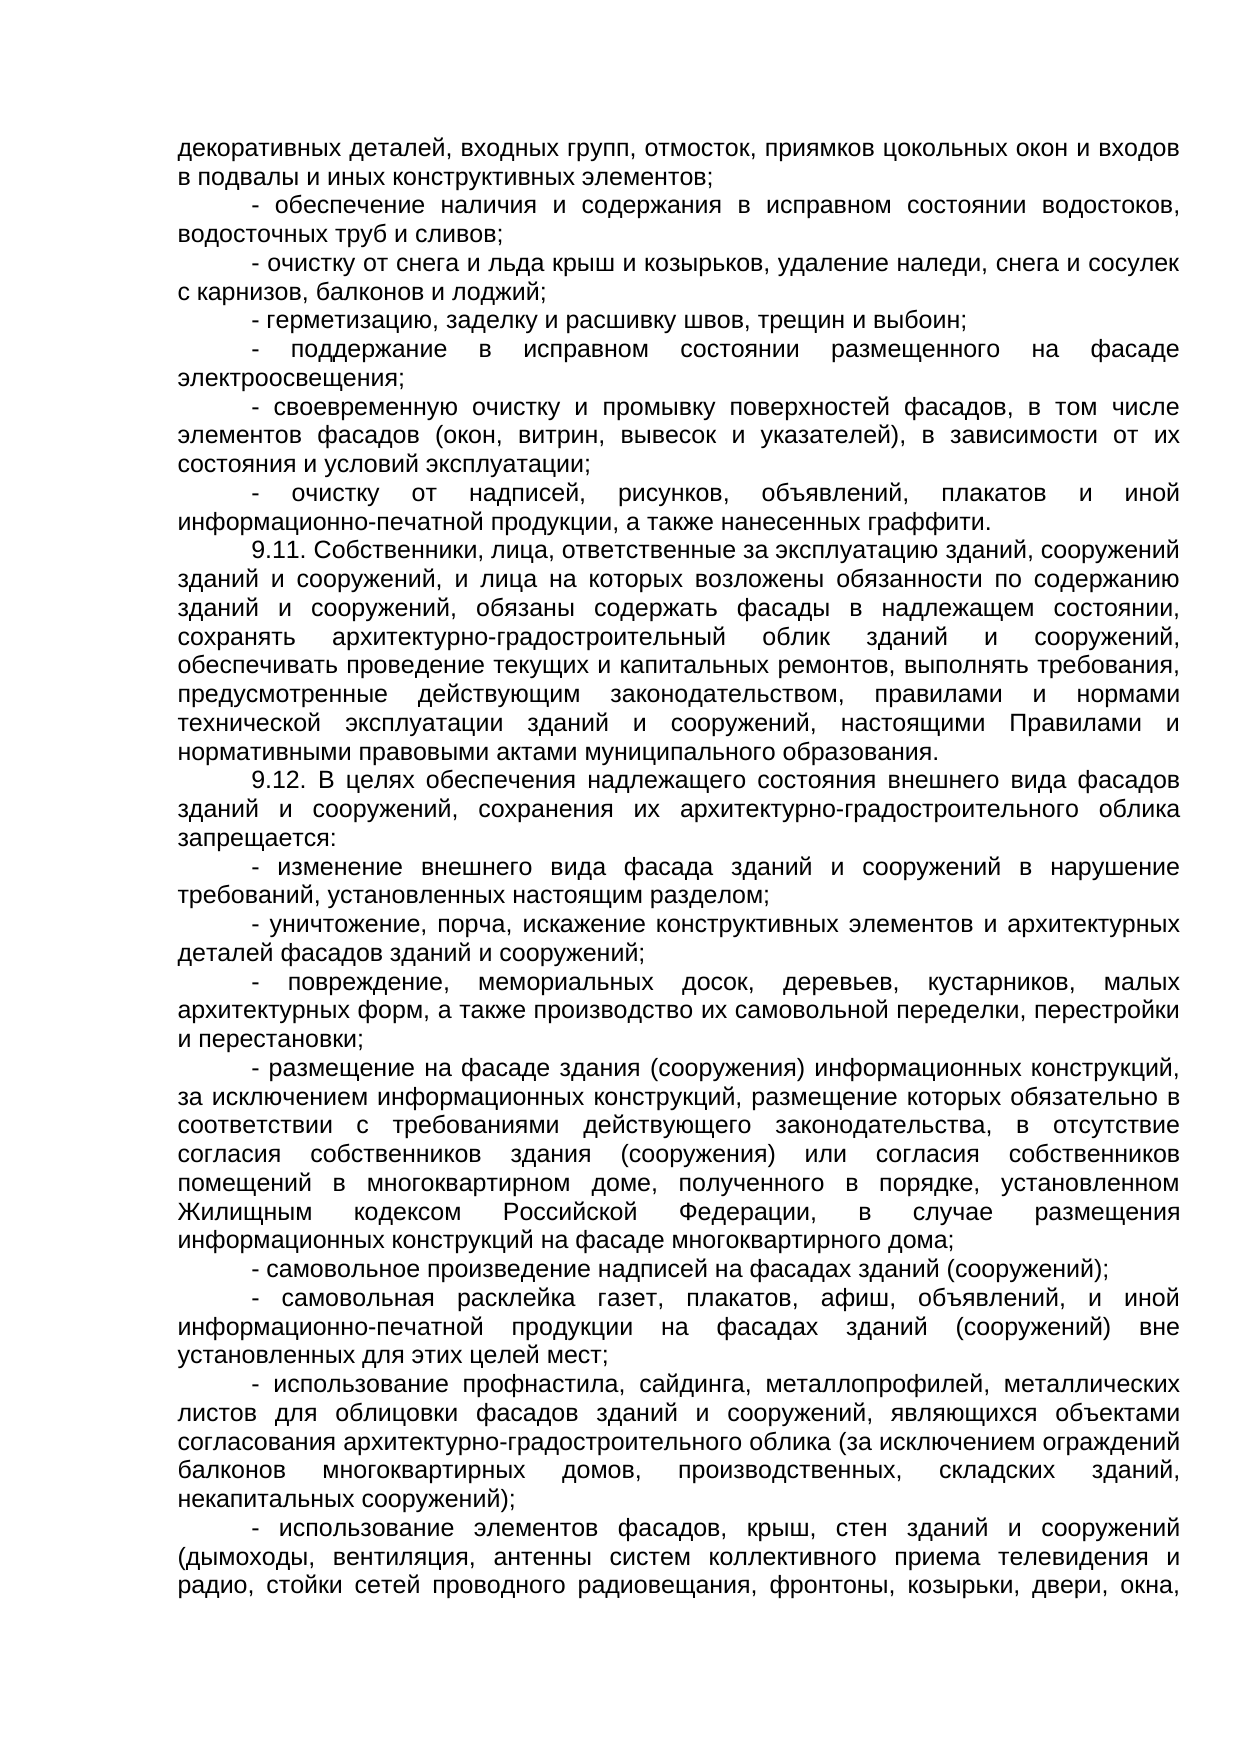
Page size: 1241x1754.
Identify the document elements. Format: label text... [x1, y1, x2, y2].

text - очистку от надписей, рисунков, объявлений, плакатов и иной информационно-печатной продукции, а также нанесенных граффити. [177, 478, 1181, 535]
text - обеспечение наличия и содержания в исправном состоянии водостоков, водосточных труб и сливов; [177, 190, 1181, 248]
text - уничтожение, порча, искажение конструктивных элементов и архитектурных деталей фасадов зданий и сооружений; [177, 909, 1181, 967]
text 9.11. Собственники, лица, ответственные за эксплуатацию зданий, сооружений зданий и сооружений, и лица на которых возложены обязанности по содержанию зданий и сооружений, обязаны содержать фасады в надлежащем состоянии, сохранять архитектурно-градостроительный облик зданий и сооружений, обеспечивать проведение текущих и капитальных ремонтов, выполнять требования, предусмотренные действующим законодательством, правилами и нормами технической эксплуатации зданий и сооружений, настоящими Правилами и нормативными правовыми актами муниципального образования. [177, 535, 1181, 765]
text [177, 133, 1181, 190]
text - изменение внешнего вида фасада зданий и сооружений в нарушение требований, установленных настоящим разделом; [177, 852, 1181, 909]
text - самовольная расклейка газет, плакатов, афиш, объявлений, и иной информационно-печатной продукции на фасадах зданий (сооружений) вне установленных для этих целей мест; [177, 1283, 1181, 1369]
text - своевременную очистку и промывку поверхностей фасадов, в том числе элементов фасадов (окон, витрин, вывесок и указателей), в зависимости от их состояния и условий эксплуатации; [177, 392, 1181, 478]
text - самовольное произведение надписей на фасадах зданий (сооружений); [177, 1254, 1181, 1283]
text - повреждение, мемориальных досок, деревьев, кустарников, малых архитектурных форм, а также производство их самовольной переделки, перестройки и перестановки; [177, 967, 1181, 1053]
text - поддержание в исправном состоянии размещенного на фасаде электроосвещения; [177, 334, 1181, 392]
text - использование профнастила, сайдинга, металлопрофилей, металлических листов для облицовки фасадов зданий и сооружений, являющихся объектами согласования архитектурно-градостроительного облика (за исключением ограждений балконов многоквартирных домов, производственных, складских зданий, некапитальных сооружений); [177, 1369, 1181, 1513]
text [177, 1513, 1181, 1599]
text - герметизацию, заделку и расшивку швов, трещин и выбоин; [177, 305, 1181, 334]
text - очистку от снега и льда крыш и козырьков, удаление наледи, снега и сосулек с карнизов, балконов и лоджий; [177, 248, 1181, 305]
text - размещение на фасаде здания (сооружения) информационных конструкций, за исключением информационных конструкций, размещение которых обязательно в соответствии с требованиями действующего законодательства, в отсутствие согласия собственников здания (сооружения) или согласия собственников помещений в многоквартирном доме, полученного в порядке, установленном Жилищным кодексом Российской Федерации, в случае размещения информационных конструкций на фасаде многоквартирного дома; [177, 1053, 1181, 1254]
text 9.12. В целях обеспечения надлежащего состояния внешнего вида фасадов зданий и сооружений, сохранения их архитектурно-градостроительного облика запрещается: [177, 765, 1181, 852]
